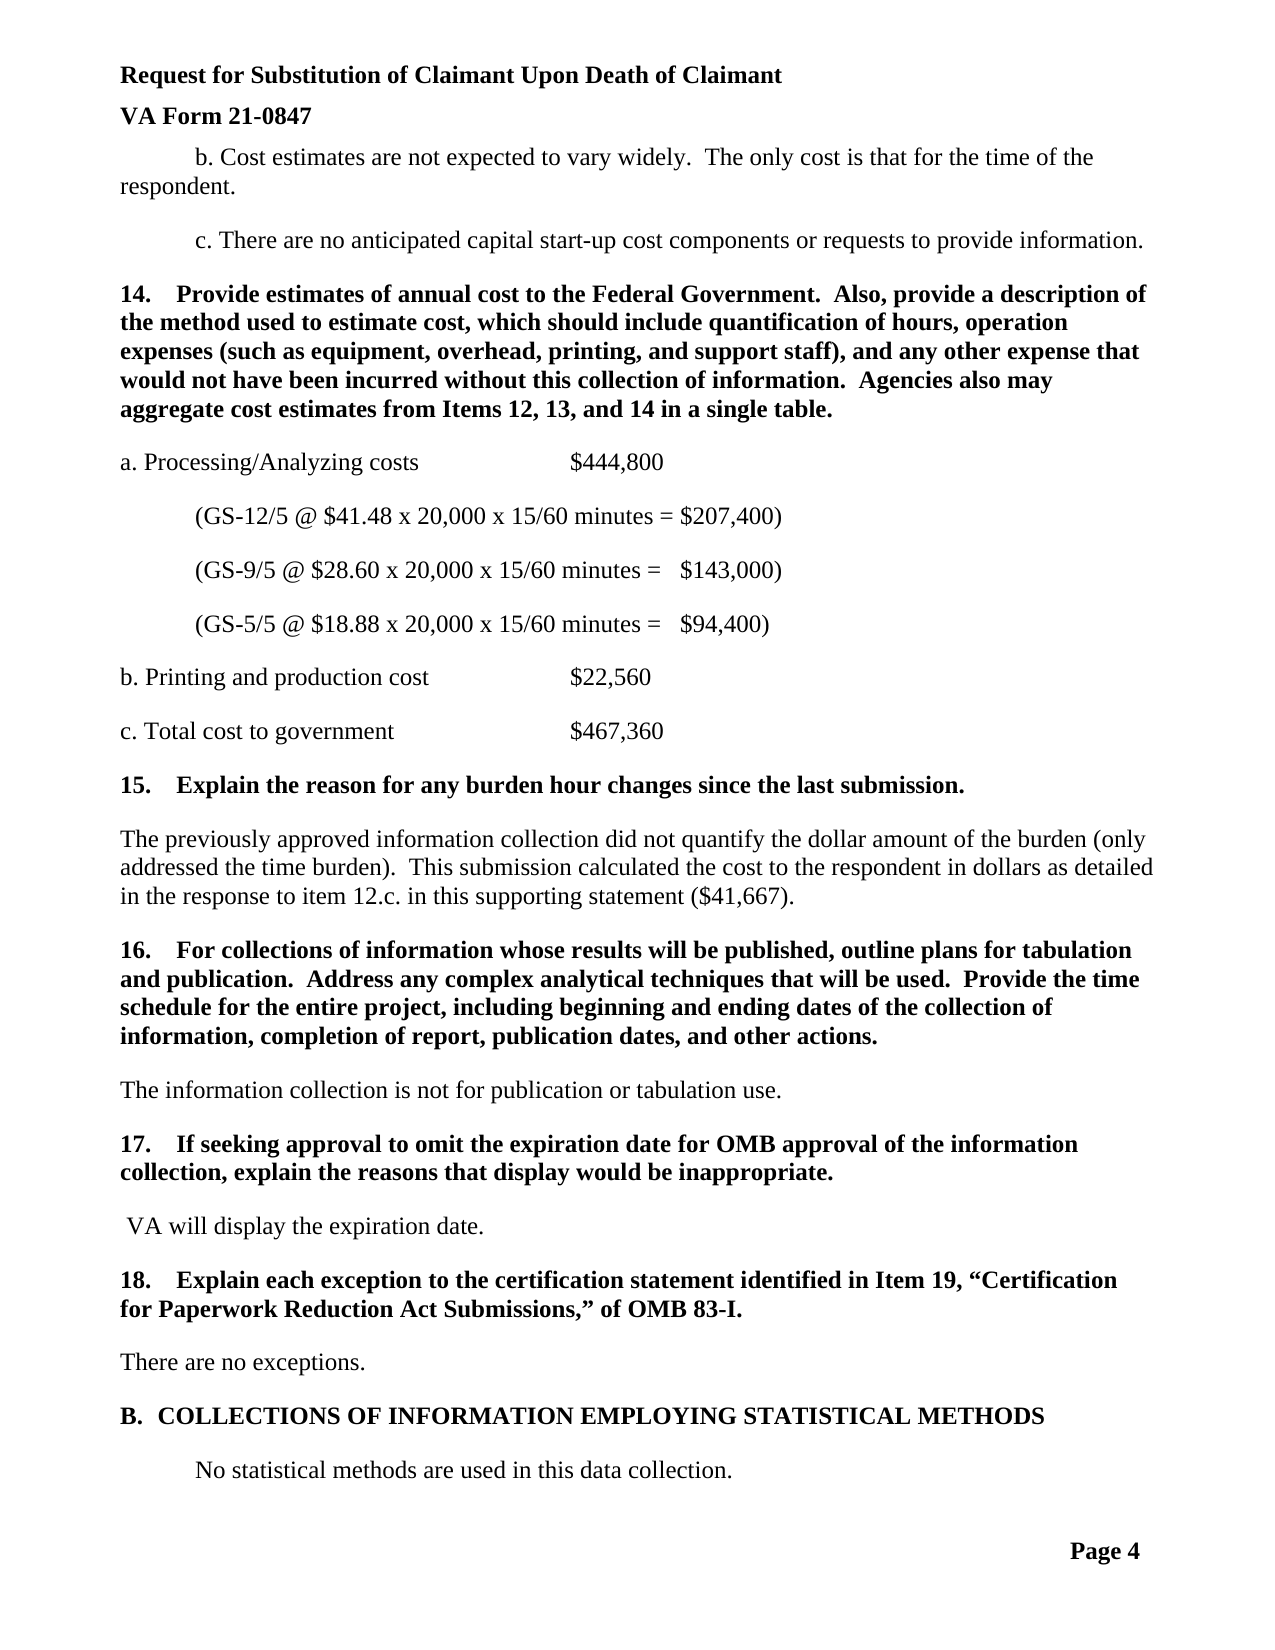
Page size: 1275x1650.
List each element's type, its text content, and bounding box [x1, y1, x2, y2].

subtitle 17. If seeking approval to omit the expiration date for OMB approval of the information collection, explain the reasons that display would be inappropriate. [120, 1129, 1155, 1186]
text c. Total cost to government $467,360 [120, 716, 1155, 745]
text c. There are no anticipated capital start-up cost components or requests to provide information. [120, 225, 1155, 254]
text No statistical methods are used in this data collection. [120, 1455, 1155, 1484]
text The information collection is not for publication or tabulation use. [120, 1075, 1155, 1104]
subtitle 16. For collections of information whose results will be published, outline plans for tabulation and publication. Address any complex analytical techniques that will be used. Provide the time schedule for the entire project, including beginning and ending dates of the collection of information, completion of report, publication dates, and other actions. [120, 935, 1155, 1050]
text There are no exceptions. [120, 1347, 1155, 1376]
text b. Printing and production cost $22,560 [120, 662, 1155, 691]
text The previously approved information collection did not quantify the dollar amount of the burden (only addressed the time burden). This submission calculated the cost to the respondent in dollars as detailed in the response to item 12.c. in this supporting statement ($41,667). [120, 824, 1155, 910]
subtitle B. COLLECTIONS OF INFORMATION EMPLOYING STATISTICAL METHODS [120, 1401, 1155, 1430]
text (GS-12/5 @ $41.48 x 20,000 x 15/60 minutes = $207,400) [120, 501, 1155, 530]
text a. Processing/Analyzing costs $444,800 [120, 447, 1155, 476]
subtitle 14. Provide estimates of annual cost to the Federal Government. Also, provide a description of the method used to estimate cost, which should include quantification of hours, operation expenses (such as equipment, overhead, printing, and support staff), and any other expense that would not have been incurred without this collection of information. Agencies also may aggregate cost estimates from Items 12, 13, and 14 in a single table. [120, 279, 1155, 422]
subtitle 15. Explain the reason for any burden hour changes since the last submission. [120, 770, 1155, 799]
text VA will display the expiration date. [120, 1211, 1155, 1240]
text (GS-5/5 @ $18.88 x 20,000 x 15/60 minutes = $94,400) [120, 609, 1155, 637]
text (GS-9/5 @ $28.60 x 20,000 x 15/60 minutes = $143,000) [120, 555, 1155, 584]
subtitle 18. Explain each exception to the certification statement identified in Item 19, “Certification for Paperwork Reduction Act Submissions,” of OMB 83-I. [120, 1265, 1155, 1322]
text b. Cost estimates are not expected to vary widely. The only cost is that for the time of the respondent. [120, 142, 1155, 200]
